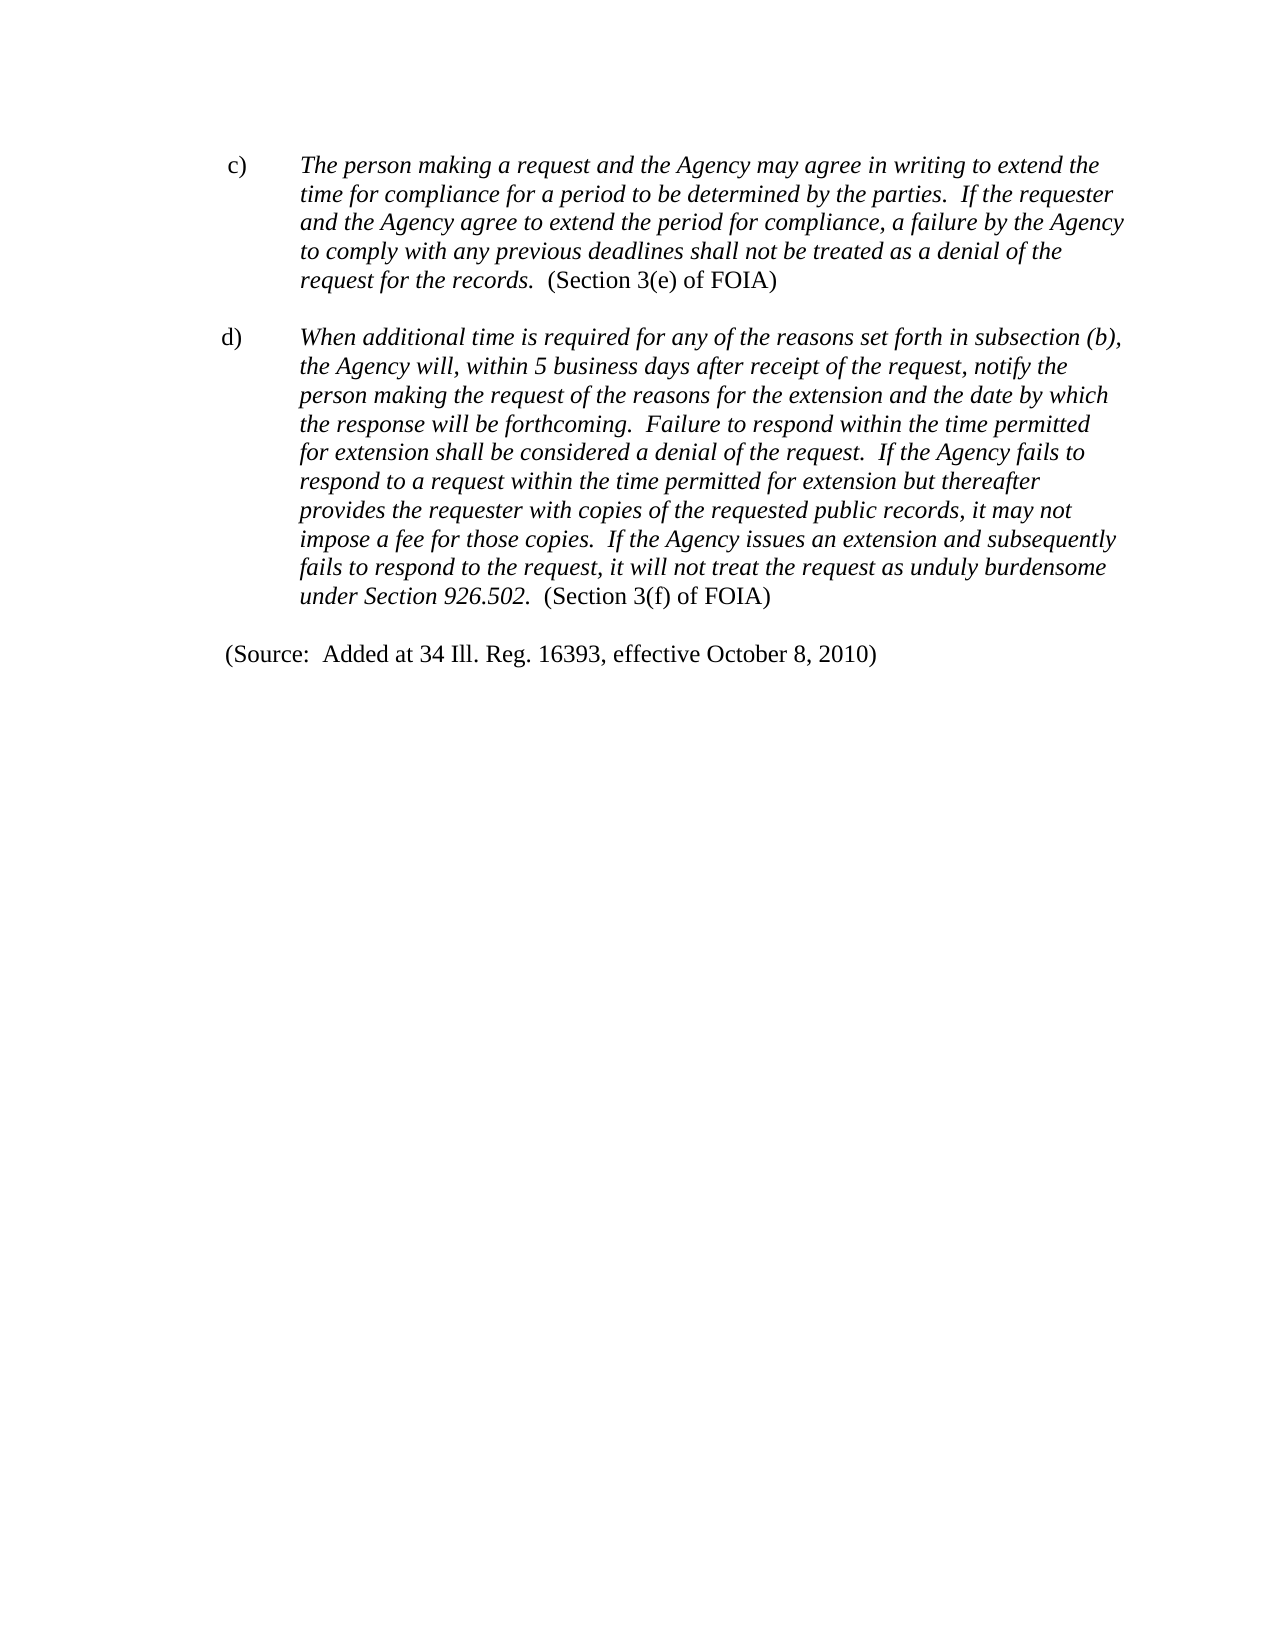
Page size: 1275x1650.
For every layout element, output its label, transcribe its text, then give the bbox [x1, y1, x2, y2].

text (Source: Added at 34 Ill. Reg. 16393, effective October 8, 2010) [225, 639, 1125, 667]
text d) When additional time is required for any of the reasons set forth in subsection (b), the Agency will, within 5 business days after receipt of the request, notify the person making the request of the reasons for the extension and the date by which the response will be forthcoming. Failure to respond within the time permitted for extension shall be considered a denial of the request. If the Agency fails to respond to a request within the time permitted for extension but thereafter provides the requester with copies of the requested public records, it may not impose a fee for those copies. If the Agency issues an extension and subsequently fails to respond to the request, it will not treat the request as unduly burdensome under Section 926.502. (Section 3(f) of FOIA) [221, 322, 1125, 610]
text c) The person making a request and the Agency may agree in writing to extend the time for compliance for a period to be determined by the parties. If the requester and the Agency agree to extend the period for compliance, a failure by the Agency to comply with any previous deadlines shall not be treated as a denial of the request for the records. (Section 3(e) of FOIA) [227, 150, 1125, 294]
